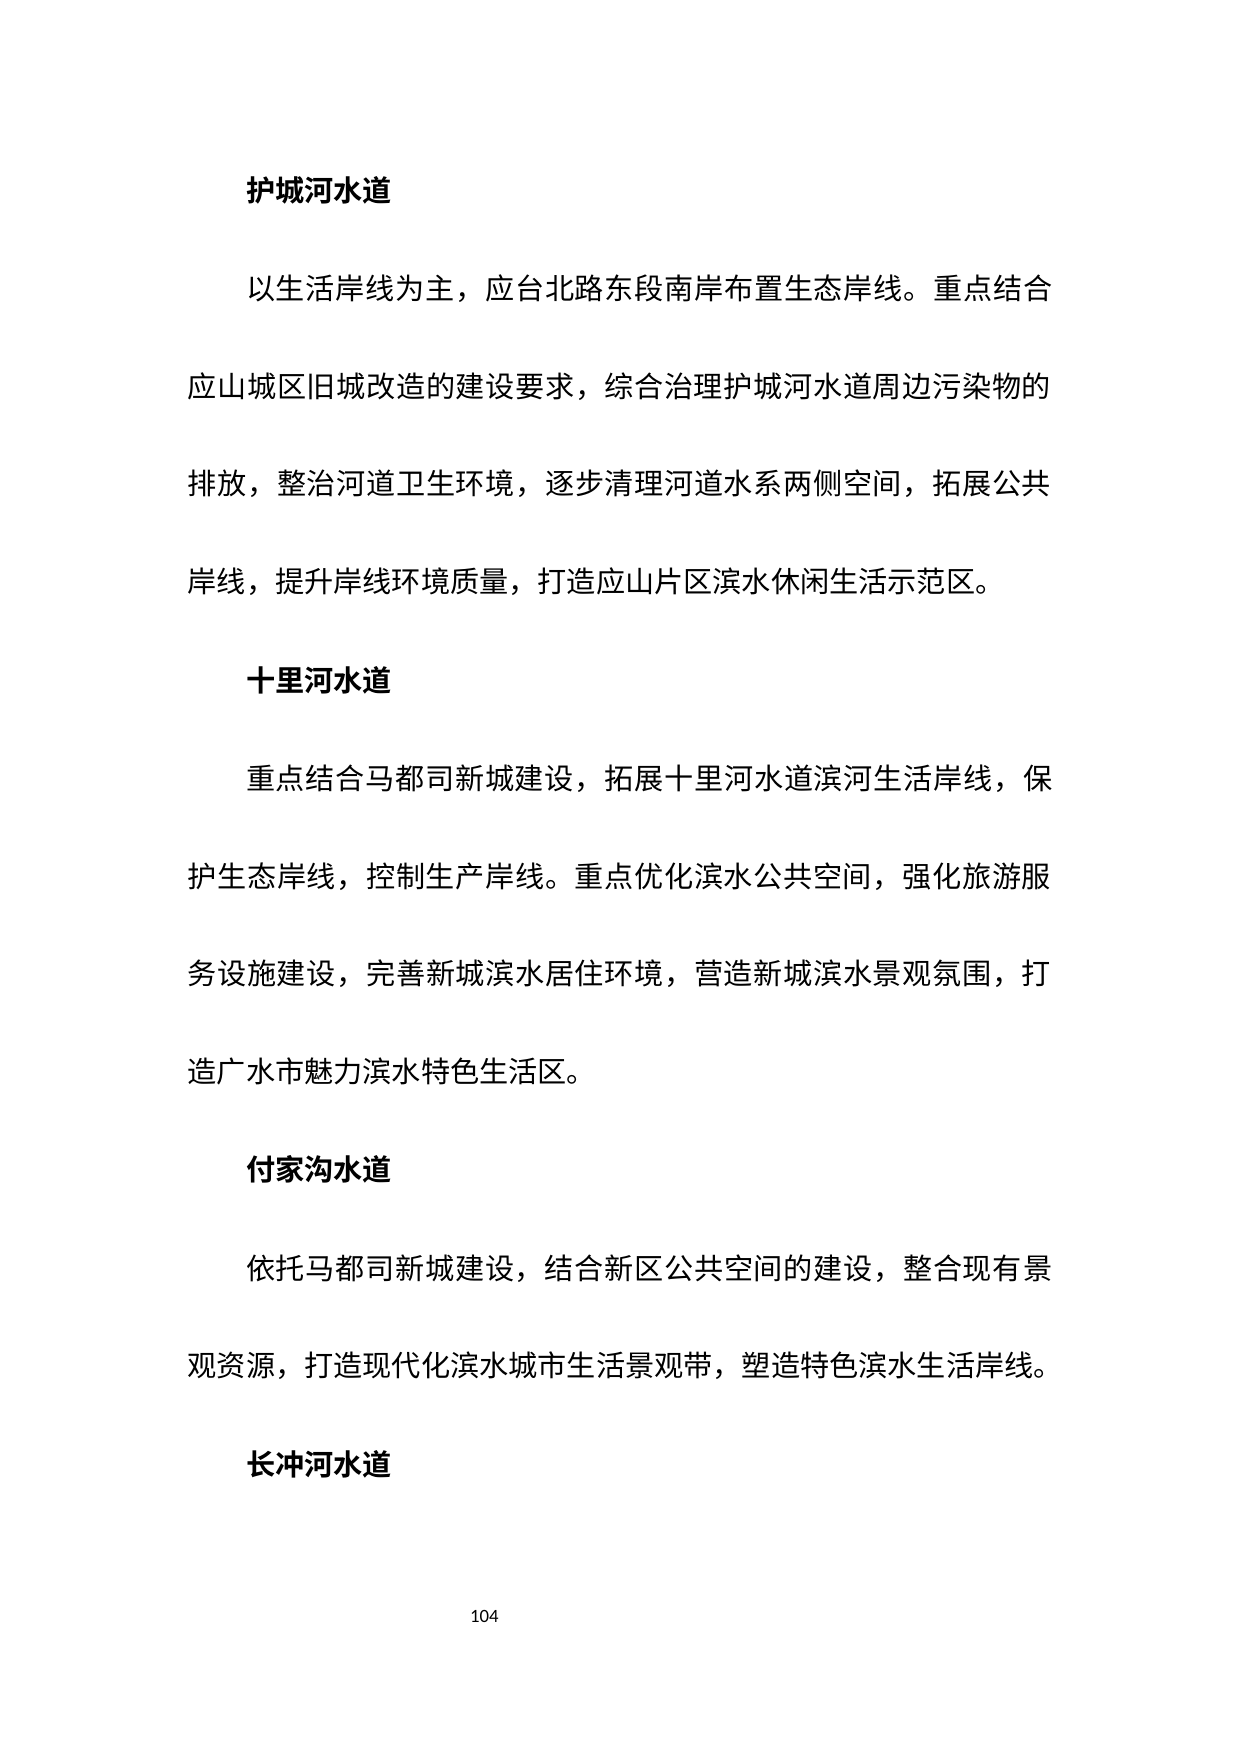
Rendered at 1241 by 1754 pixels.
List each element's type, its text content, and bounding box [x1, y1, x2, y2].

text 十里河水道 [187, 646, 1053, 711]
text 付家沟水道 [187, 1136, 1053, 1201]
text 重点结合马都司新城建设，拓展十里河水道滨河生活岸线，保护生态岸线，控制生产岸线。重点优化滨水公共空间，强化旅游服务设施建设，完善新城滨水居住环境，营造新城滨水景观氛围，打造广水市魅力滨水特色生活区。 [187, 744, 1053, 1102]
text 以生活岸线为主，应台北路东段南岸布置生态岸线。重点结合应山城区旧城改造的建设要求，综合治理护城河水道周边污染物的排放，整治河道卫生环境，逐步清理河道水系两侧空间，拓展公共岸线，提升岸线环境质量，打造应山片区滨水休闲生活示范区。 [187, 254, 1053, 612]
text 护城河水道 [187, 156, 1053, 221]
text 依托马都司新城建设，结合新区公共空间的建设，整合现有景观资源，打造现代化滨水城市生活景观带，塑造特色滨水生活岸线。 [187, 1234, 1053, 1397]
text 长冲河水道 [187, 1430, 1053, 1495]
